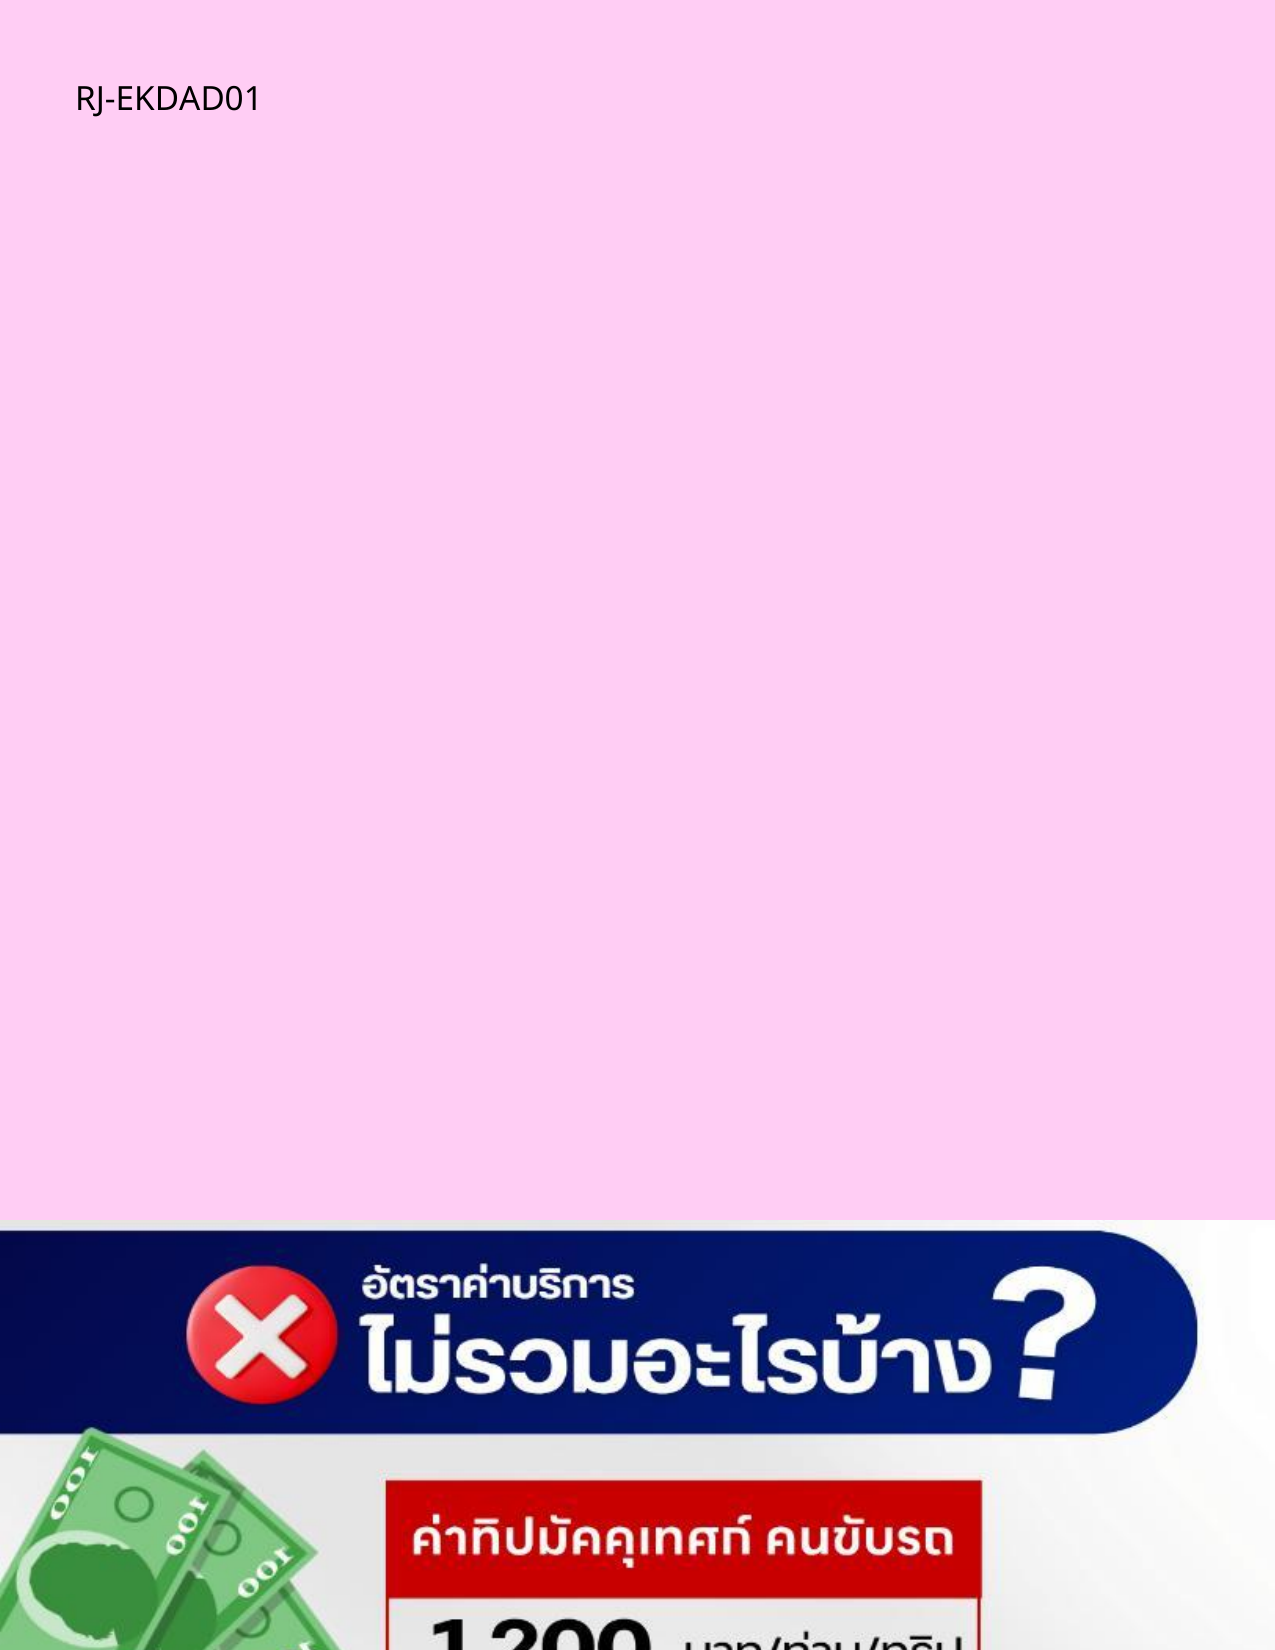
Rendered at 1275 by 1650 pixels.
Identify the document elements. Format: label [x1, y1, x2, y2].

picture [0, 1220, 1275, 1650]
